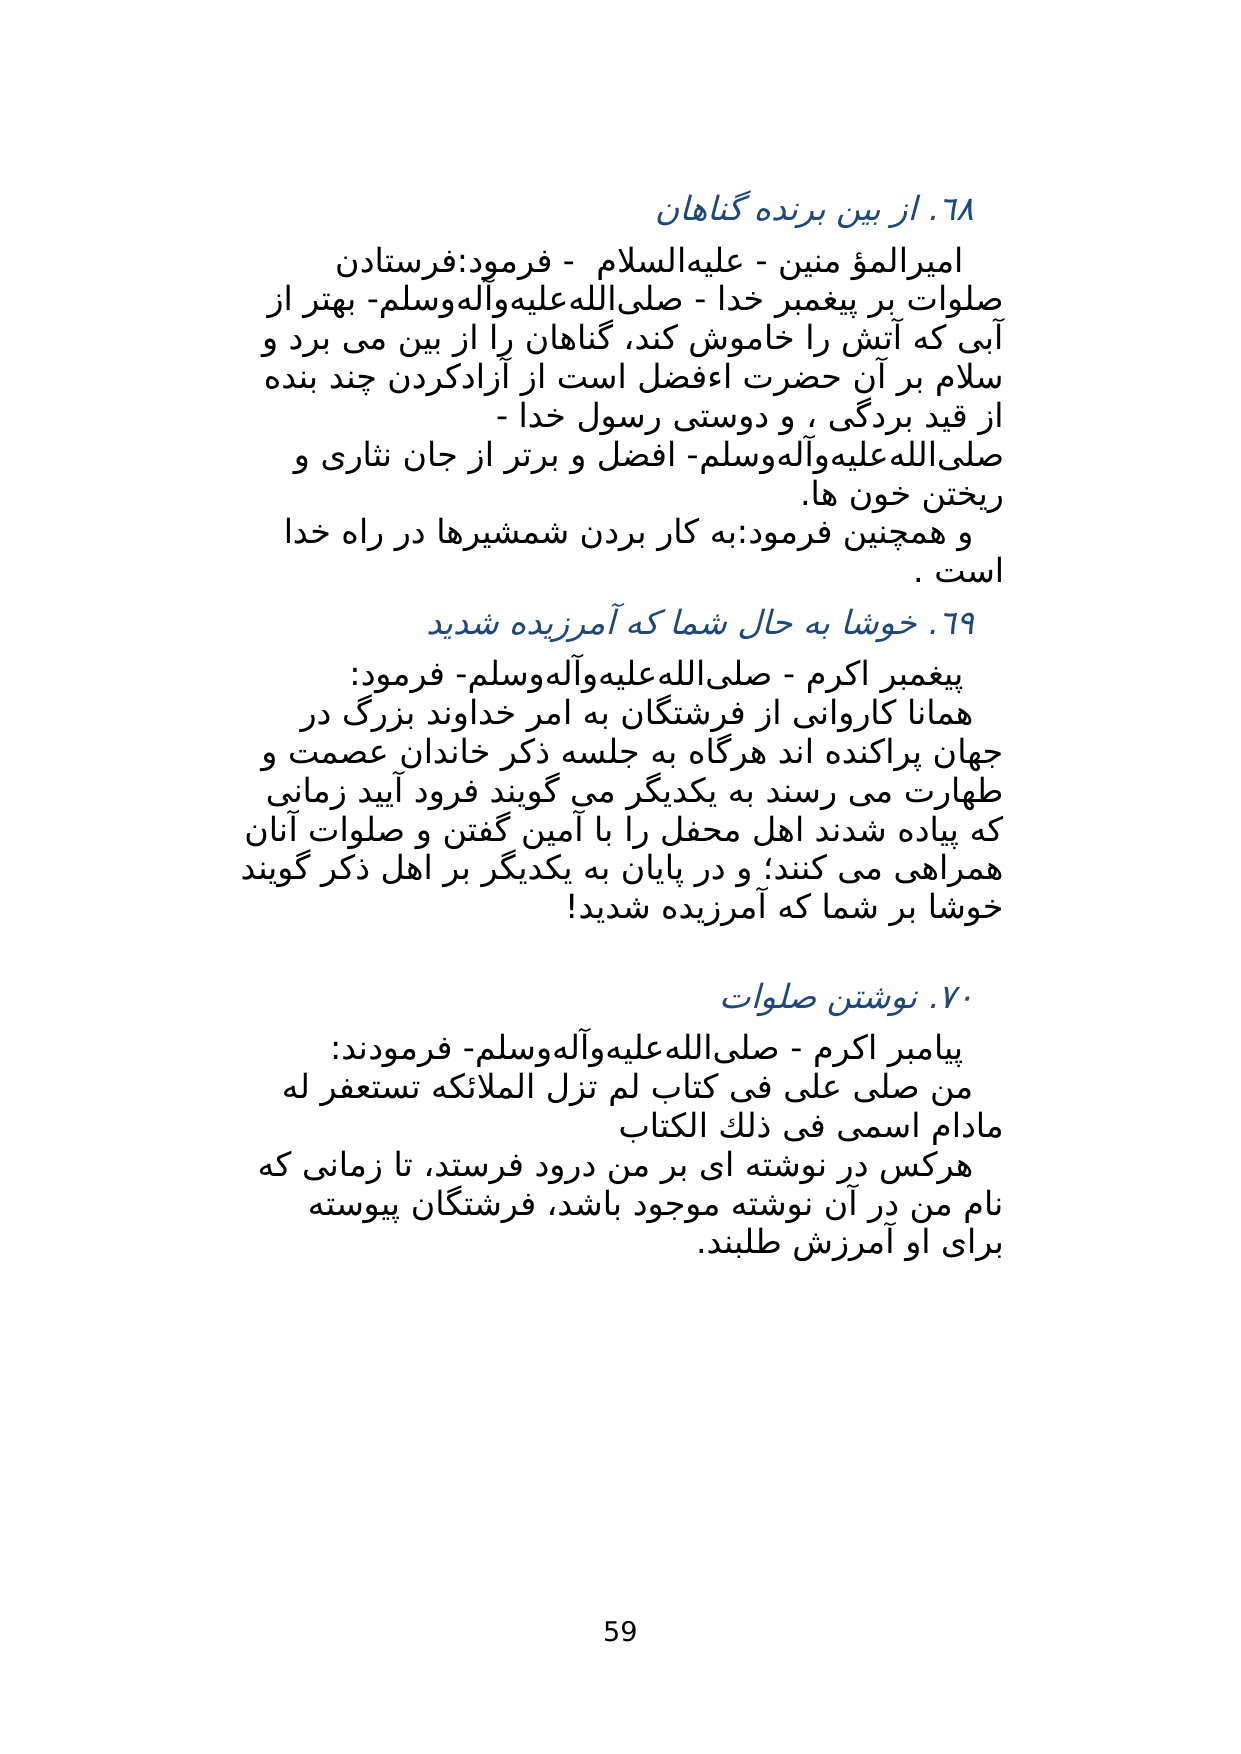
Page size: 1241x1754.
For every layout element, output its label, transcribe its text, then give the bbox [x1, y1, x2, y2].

text پيامبر اكرم - صلى‌الله‌عليه‌وآله‌وسلم- فرمودند: [236, 1029, 1004, 1068]
text و همچنين فرمود:به كار بردن شمشيرها در راه خدا است . [236, 513, 1004, 591]
text اميرالمؤ منين - عليه‌السلام - فرمود:فرستادن صلوات بر پيغمبر خدا - صلى‌الله‌عليه‌وآله‌وسلم- بهتر از آبى كه آتش را خاموش كند، گناهان را از بين مى برد و سلام بر آن حضرت اءفضل است از آزادكردن چند بنده از قيد بردگى ، و دوستى رسول خدا - صلى‌الله‌عليه‌وآله‌وسلم- افضل و برتر از جان نثارى و ريختن خون ها. [236, 241, 1004, 513]
text هركس در نوشته اى بر من درود فرستد، تا زمانى كه نام من در آن نوشته موجود باشد، فرشتگان پيوسته براى او آمرزش طلبند. [236, 1145, 1004, 1262]
text پيغمبر اكرم - صلى‌الله‌عليه‌وآله‌وسلم- فرمود: [236, 654, 1004, 693]
text همانا كاروانى از فرشتگان به امر خداوند بزرگ در جهان پراكنده اند هرگاه به جلسه ذكر خاندان عصمت و طهارت مى رسند به يكديگر مى گويند فرود آييد زمانى كه پياده شدند اهل محفل را با آمين گفتن و صلوات آنان همراهى مى كنند؛ و در پايان به يكديگر بر اهل ذكر گويند خوشا بر شما كه آمرزيده شديد! [236, 693, 1004, 927]
subtitle ٦٩. خوشا به حال شما كه آمرزيده شديد [236, 603, 1004, 642]
subtitle ٧٠. نوشتن صلوات [236, 977, 1004, 1016]
subtitle ٦٨. از بين برنده گناهان [236, 190, 1004, 228]
text من صلى على فى كتاب لم تزل الملائكه تستعفر له مادام اسمى فى ذلك الكتاب [236, 1068, 1004, 1145]
